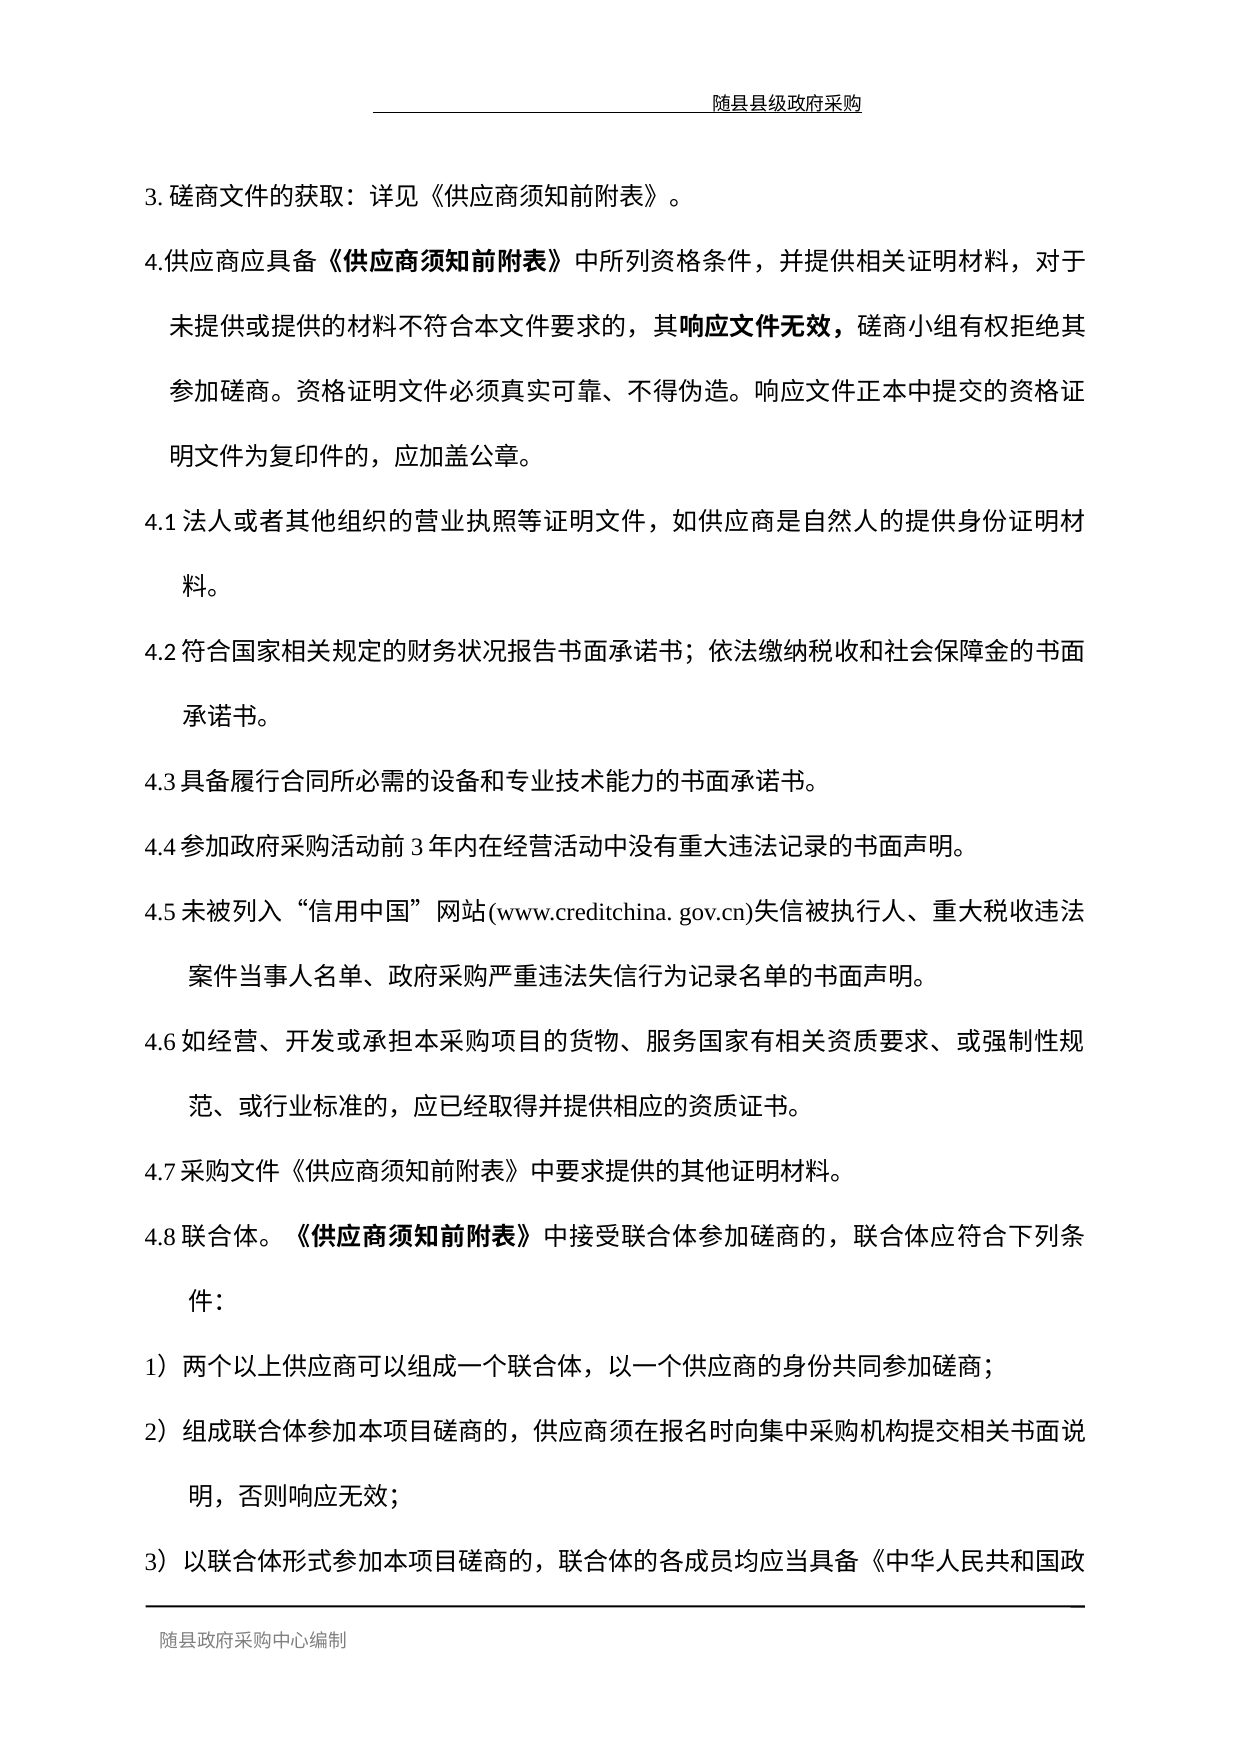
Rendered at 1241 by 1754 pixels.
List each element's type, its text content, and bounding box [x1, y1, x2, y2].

text 4.3具备履行合同所必需的设备和专业技术能力的书面承诺书。 [144, 747, 1086, 812]
text 4.5未被列入“信用中国”网站(www.creditchina. gov.cn)失信被执行人、重大税收违法案件当事人名单、政府采购严重违法失信行为记录名单的书面声明。 [144, 877, 1086, 1007]
text 2）组成联合体参加本项目磋商的，供应商须在报名时向集中采购机构提交相关书面说明，否则响应无效； [144, 1397, 1086, 1527]
text 4.6如经营、开发或承担本采购项目的货物、服务国家有相关资质要求、或强制性规范、或行业标准的，应已经取得并提供相应的资质证书。 [144, 1007, 1086, 1137]
text 4.7采购文件《供应商须知前附表》中要求提供的其他证明材料。 [144, 1137, 1086, 1202]
text 4.2符合国家相关规定的财务状况报告书面承诺书；依法缴纳税收和社会保障金的书面承诺书。 [144, 617, 1086, 747]
text 4.8联合体。《供应商须知前附表》中接受联合体参加磋商的，联合体应符合下列条件： [144, 1202, 1086, 1332]
text 1）两个以上供应商可以组成一个联合体，以一个供应商的身份共同参加磋商； [144, 1332, 1086, 1397]
text 3. 磋商文件的获取：详见《供应商须知前附表》。 [144, 162, 1086, 227]
text 4.1法人或者其他组织的营业执照等证明文件，如供应商是自然人的提供身份证明材料。 [144, 487, 1086, 617]
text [144, 1527, 1086, 1592]
text 4.4参加政府采购活动前3年内在经营活动中没有重大违法记录的书面声明。 [144, 812, 1086, 877]
text 4.供应商应具备《供应商须知前附表》中所列资格条件，并提供相关证明材料，对于未提供或提供的材料不符合本文件要求的，其响应文件无效，磋商小组有权拒绝其参加磋商。资格证明文件必须真实可靠、不得伪造。响应文件正本中提交的资格证明文件为复印件的，应加盖公章。 [144, 227, 1086, 487]
